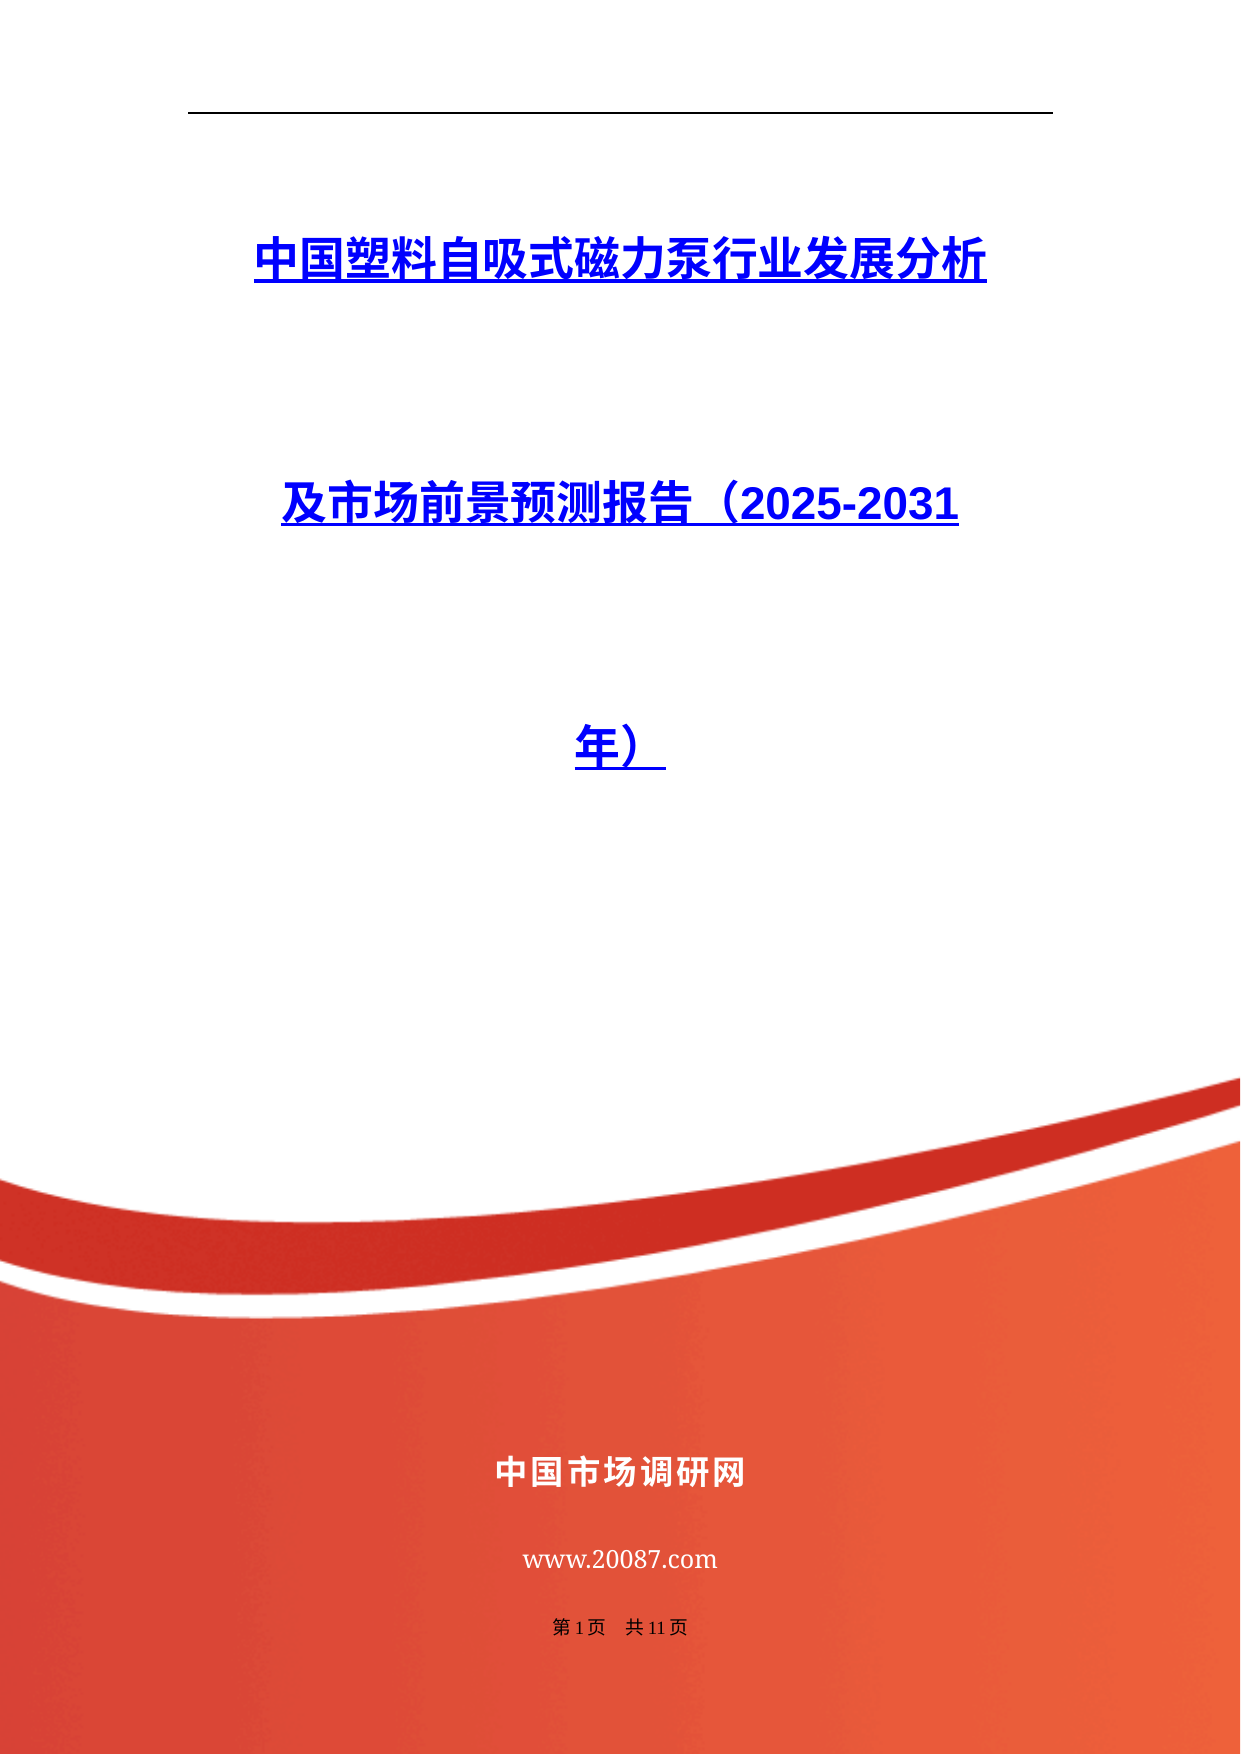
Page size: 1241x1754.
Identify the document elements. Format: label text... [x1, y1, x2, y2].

text www.20087.com [187, 1526, 1053, 1591]
picture [0, 1006, 1241, 1754]
subtitle 中国市场调研网 [187, 1437, 1053, 1502]
table_header 中国塑料自吸式磁力泵行业发展分析及市场前景预测报告（2025-2031年） [188, 207, 1053, 871]
